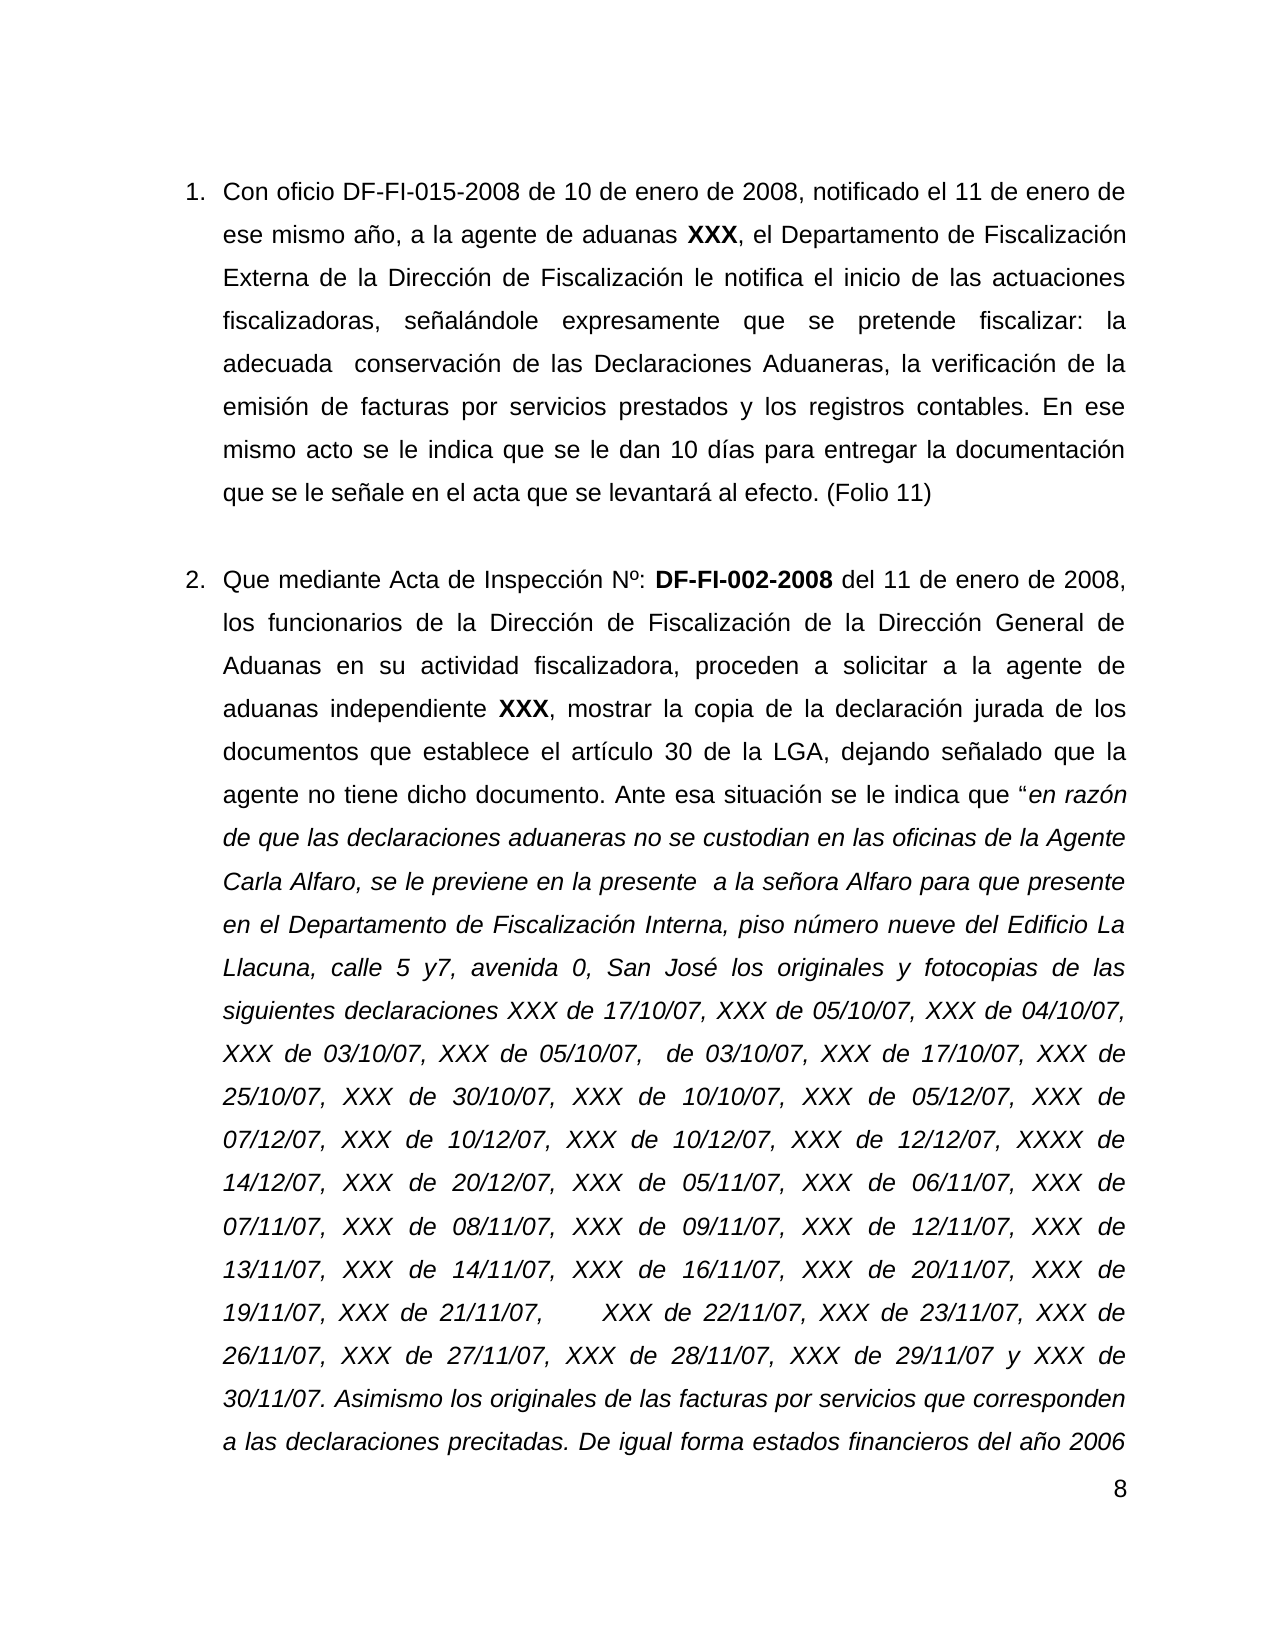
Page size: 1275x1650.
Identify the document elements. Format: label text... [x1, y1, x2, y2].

list Con oficio DF-FI-015-2008 de 10 de enero de 2008, notificado el 11 de enero de ese mismo año, a la agente de aduanas XXX, el Departamento de Fiscalización Externa de la Dirección de Fiscalización le notifica el inicio de las actuaciones fiscalizadoras, señalándole expresamente que se pretende fiscalizar: la adecuada conservación de las Declaraciones Aduaneras, la verificación de la emisión de facturas por servicios prestados y los registros contables. En ese mismo acto se le indica que se le dan 10 días para entregar la documentación que se le señale en el acta que se levantará al efecto. (Folio 11) [185, 176, 1127, 507]
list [185, 564, 1127, 1456]
